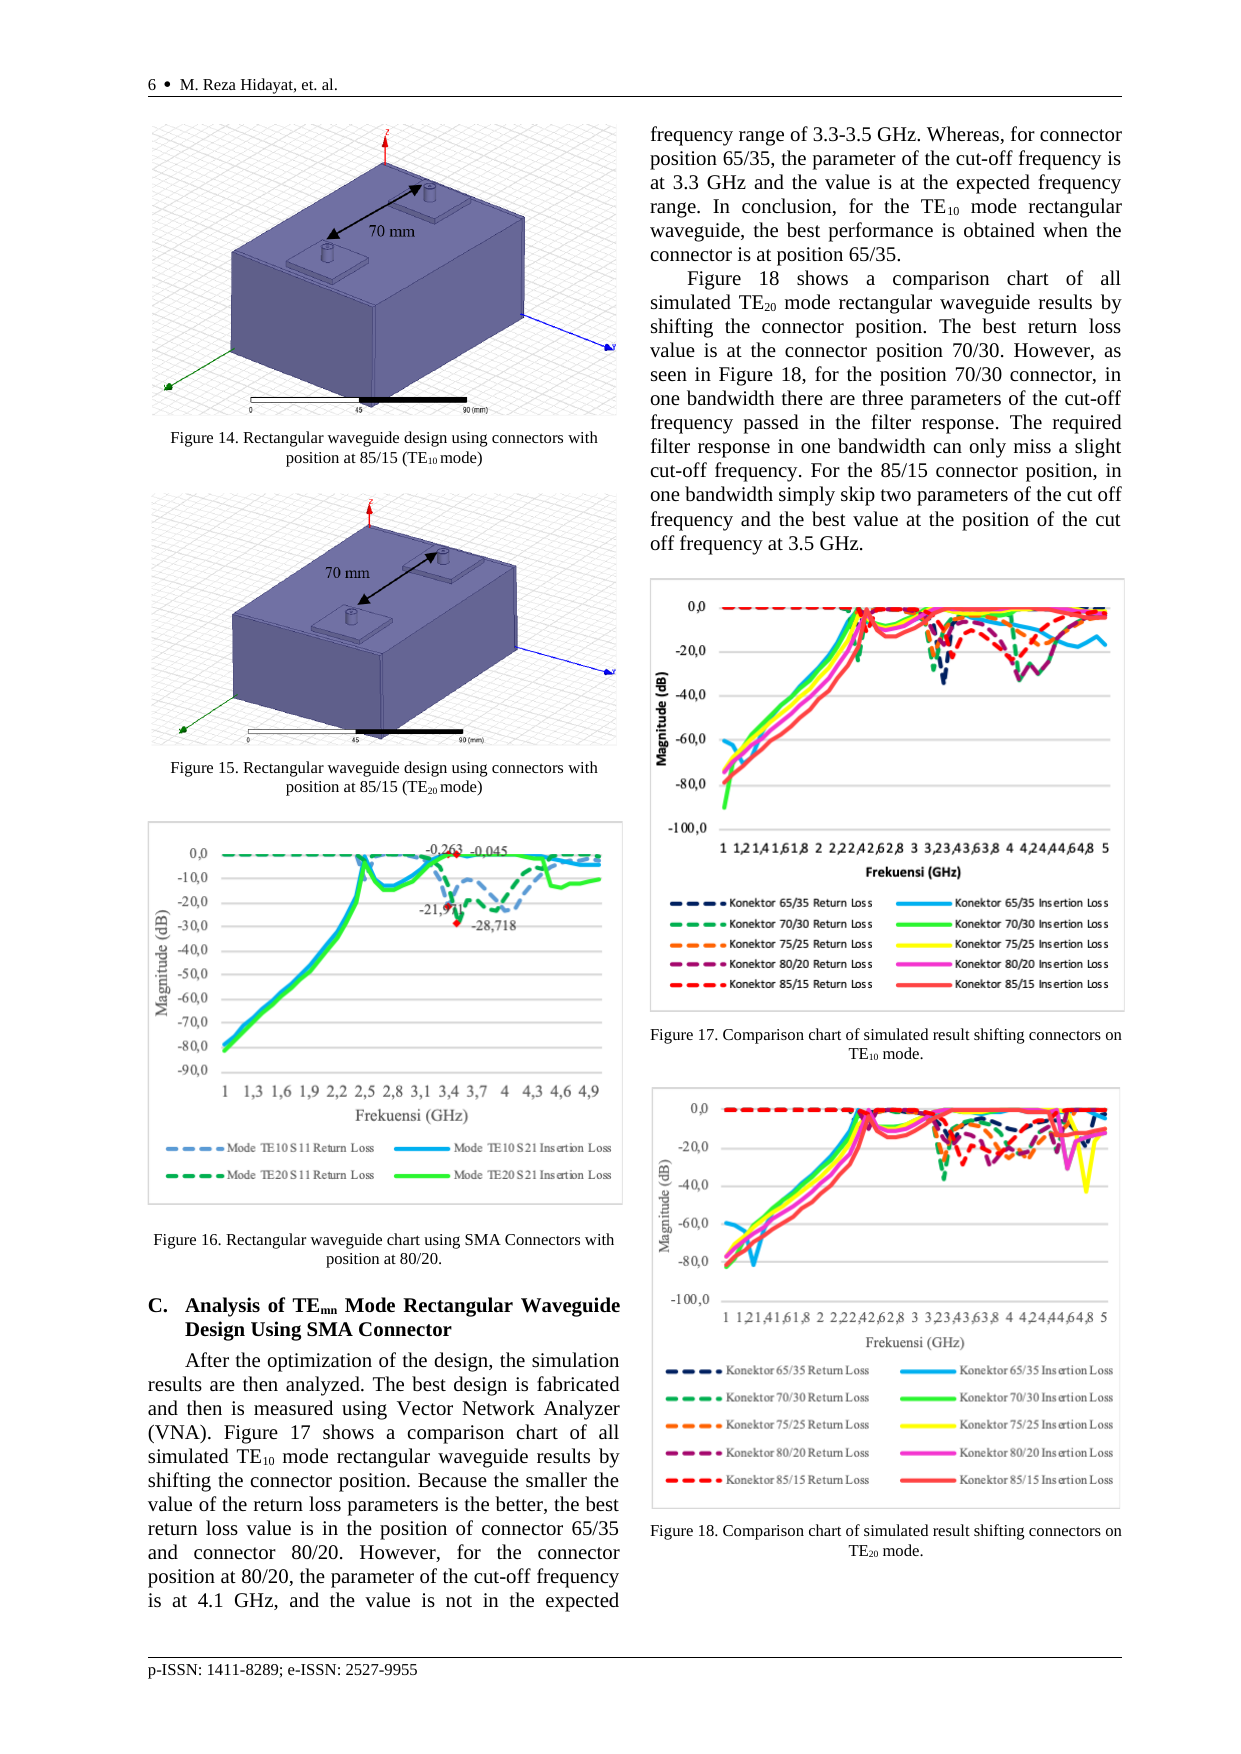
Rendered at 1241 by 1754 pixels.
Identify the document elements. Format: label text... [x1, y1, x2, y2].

text Figure 17. Comparison chart of simulated result shifting connectors on TE10 mode. [650, 1024, 1122, 1063]
picture [147, 821, 623, 1205]
picture [649, 578, 1125, 1012]
text Figure 18 shows a comparison chart of all simulated TE20 mode rectangular waveguide results by shifting the connector position. The best return loss value is at the connector position 70/30. However, as seen in Figure 18, for the position 70/30 connector, in one bandwidth there are three parameters of the cut-off frequency passed in the filter response. The required filter response in one bandwidth can only miss a slight cut-off frequency. For the 85/15 connector position, in one bandwidth simply skip two parameters of the cut off frequency and the best value at the position of the cut off frequency at 3.5 GHz. [650, 266, 1122, 554]
text Figure 15. Rectangular waveguide design using connectors with position at 85/15 (TE20 mode) [148, 758, 620, 796]
picture [150, 491, 618, 746]
text Figure 14. Rectangular waveguide design using connectors with position at 85/15 (TE10 mode) [148, 428, 620, 467]
picture [150, 121, 618, 416]
text Figure 16. Rectangular waveguide chart using SMA Connectors with position at 80/20. [148, 1230, 620, 1268]
text Figure 18. Comparison chart of simulated result shifting connectors on TE20 mode. [650, 1521, 1122, 1559]
picture [651, 1087, 1121, 1509]
list Analysis of TEmn Mode Rectangular Waveguide Design Using SMA Connector [148, 1293, 620, 1341]
text After the optimization of the design, the simulation results are then analyzed. The best design is fabricated and then is measured using Vector Network Analyzer (VNA). Figure 17 shows a comparison chart of all simulated TE10 mode rectangular waveguide results by shifting the connector position. Because the smaller the value of the return loss parameters is the better, the best return loss value is in the position of connector 65/35 and connector 80/20. However, for the connector position at 80/20, the parameter of the cut-off frequency is at 4.1 GHz, and the value is not in the expected frequency range of 3.3-3.5 GHz. Whereas, for connector position 65/35, the parameter of the cut-off frequency is at 3.3 GHz and the value is at the expected frequency range. In conclusion, for the TE10 mode rectangular waveguide, the best performance is obtained when the connector is at position 65/35. [650, 121, 1122, 266]
text After the optimization of the design, the simulation results are then analyzed. The best design is fabricated and then is measured using Vector Network Analyzer (VNA). Figure 17 shows a comparison chart of all simulated TE10 mode rectangular waveguide results by shifting the connector position. Because the smaller the value of the return loss parameters is the better, the best return loss value is in the position of connector 65/35 and connector 80/20. However, for the connector position at 80/20, the parameter of the cut-off frequency is at 4.1 GHz, and the value is not in the expected frequency range of 3.3-3.5 GHz. Whereas, for connector position 65/35, the parameter of the cut-off frequency is at 3.3 GHz and the value is at the expected frequency range. In conclusion, for the TE10 mode rectangular waveguide, the best performance is obtained when the connector is at position 65/35. [148, 1347, 620, 1612]
